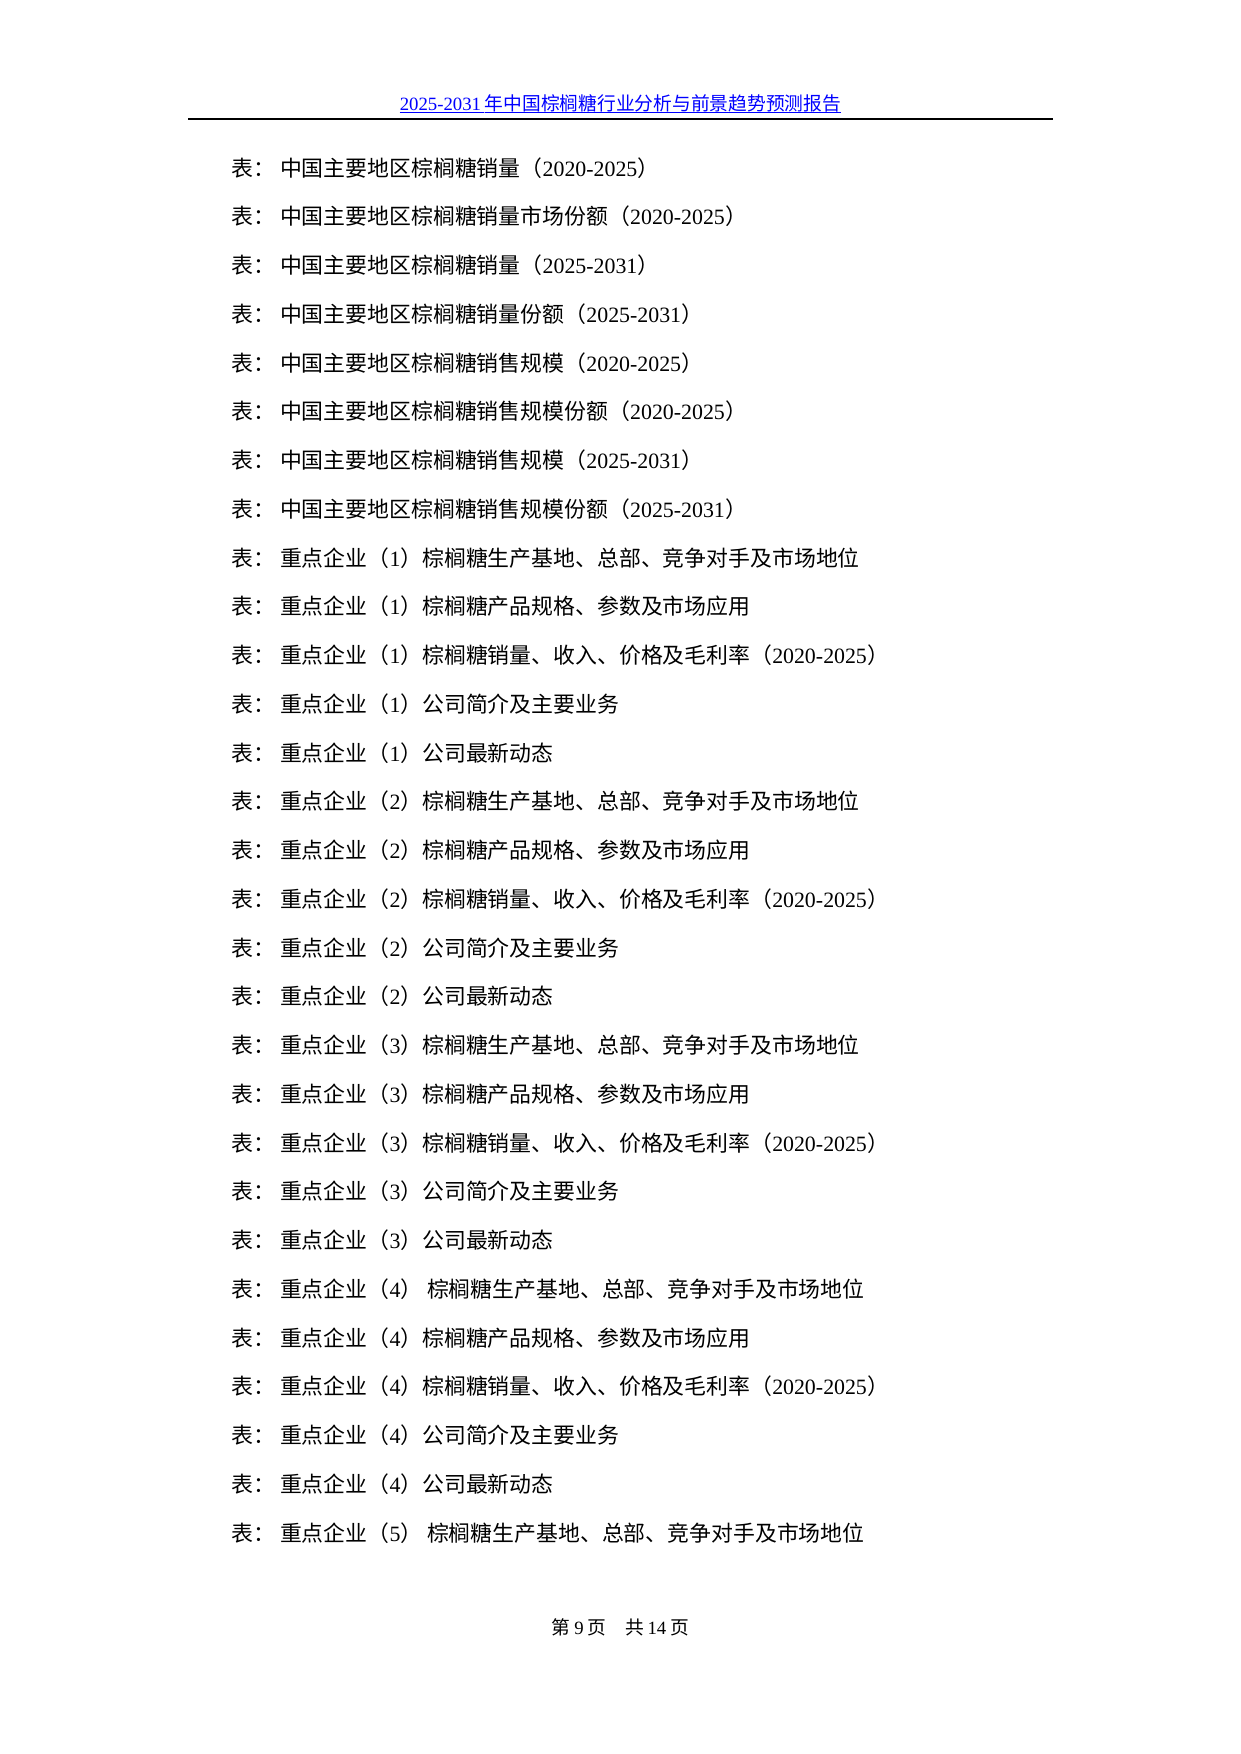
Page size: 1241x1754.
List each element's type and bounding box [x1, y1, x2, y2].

text [187, 150, 1053, 1548]
